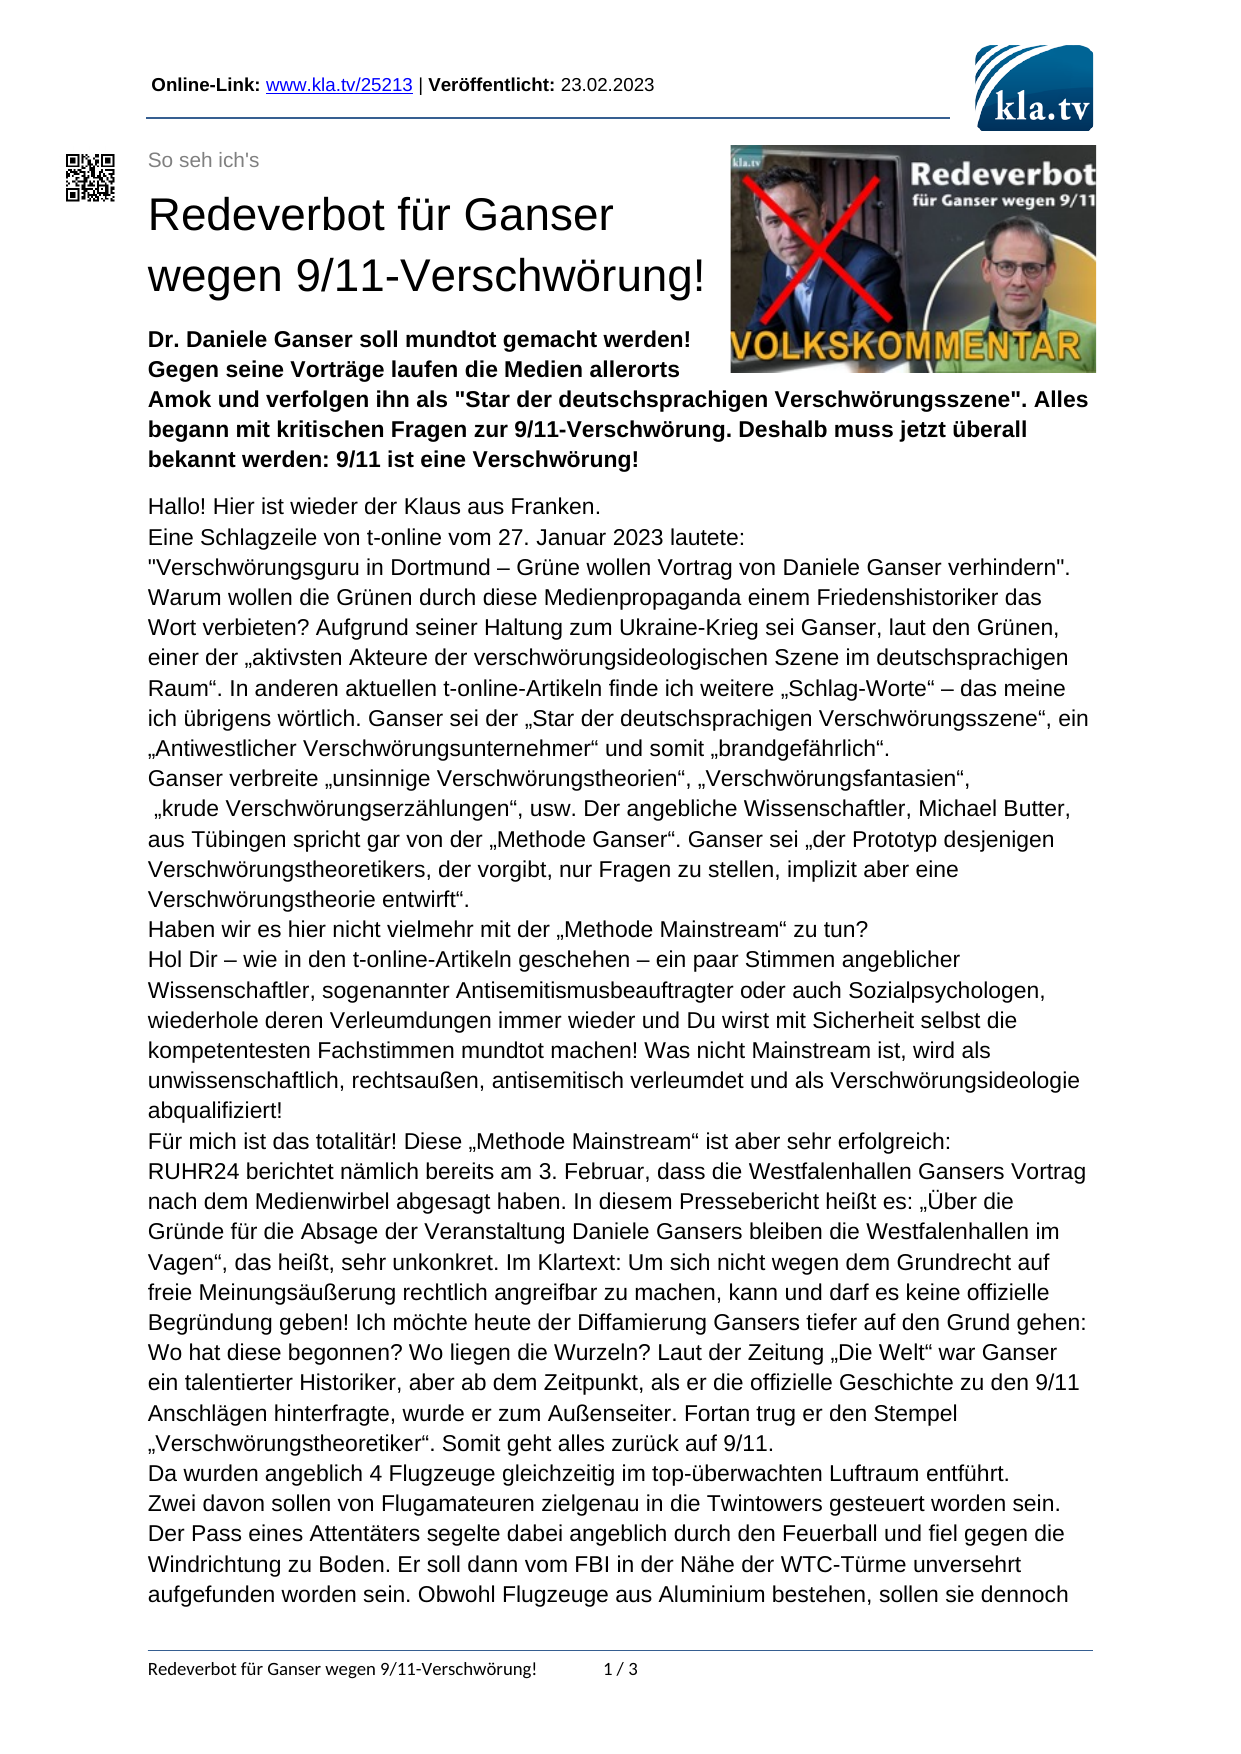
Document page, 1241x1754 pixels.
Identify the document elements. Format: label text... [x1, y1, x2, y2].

text So seh ich's [148, 148, 1093, 172]
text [148, 493, 1093, 1607]
text Dr. Daniele Ganser soll mundtot gemacht werden! Gegen seine Vorträge laufen die Medien allerorts Amok und verfolgen ihn als "Star der deutschsprachigen Verschwörungsszene". Alles begann mit kritischen Fragen zur 9/11-Verschwörung. Deshalb muss jetzt überall bekannt werden: 9/11 ist eine Verschwörung! [148, 326, 1093, 473]
text Redeverbot für Ganser wegen 9/11-Verschwörung! [148, 188, 1093, 301]
